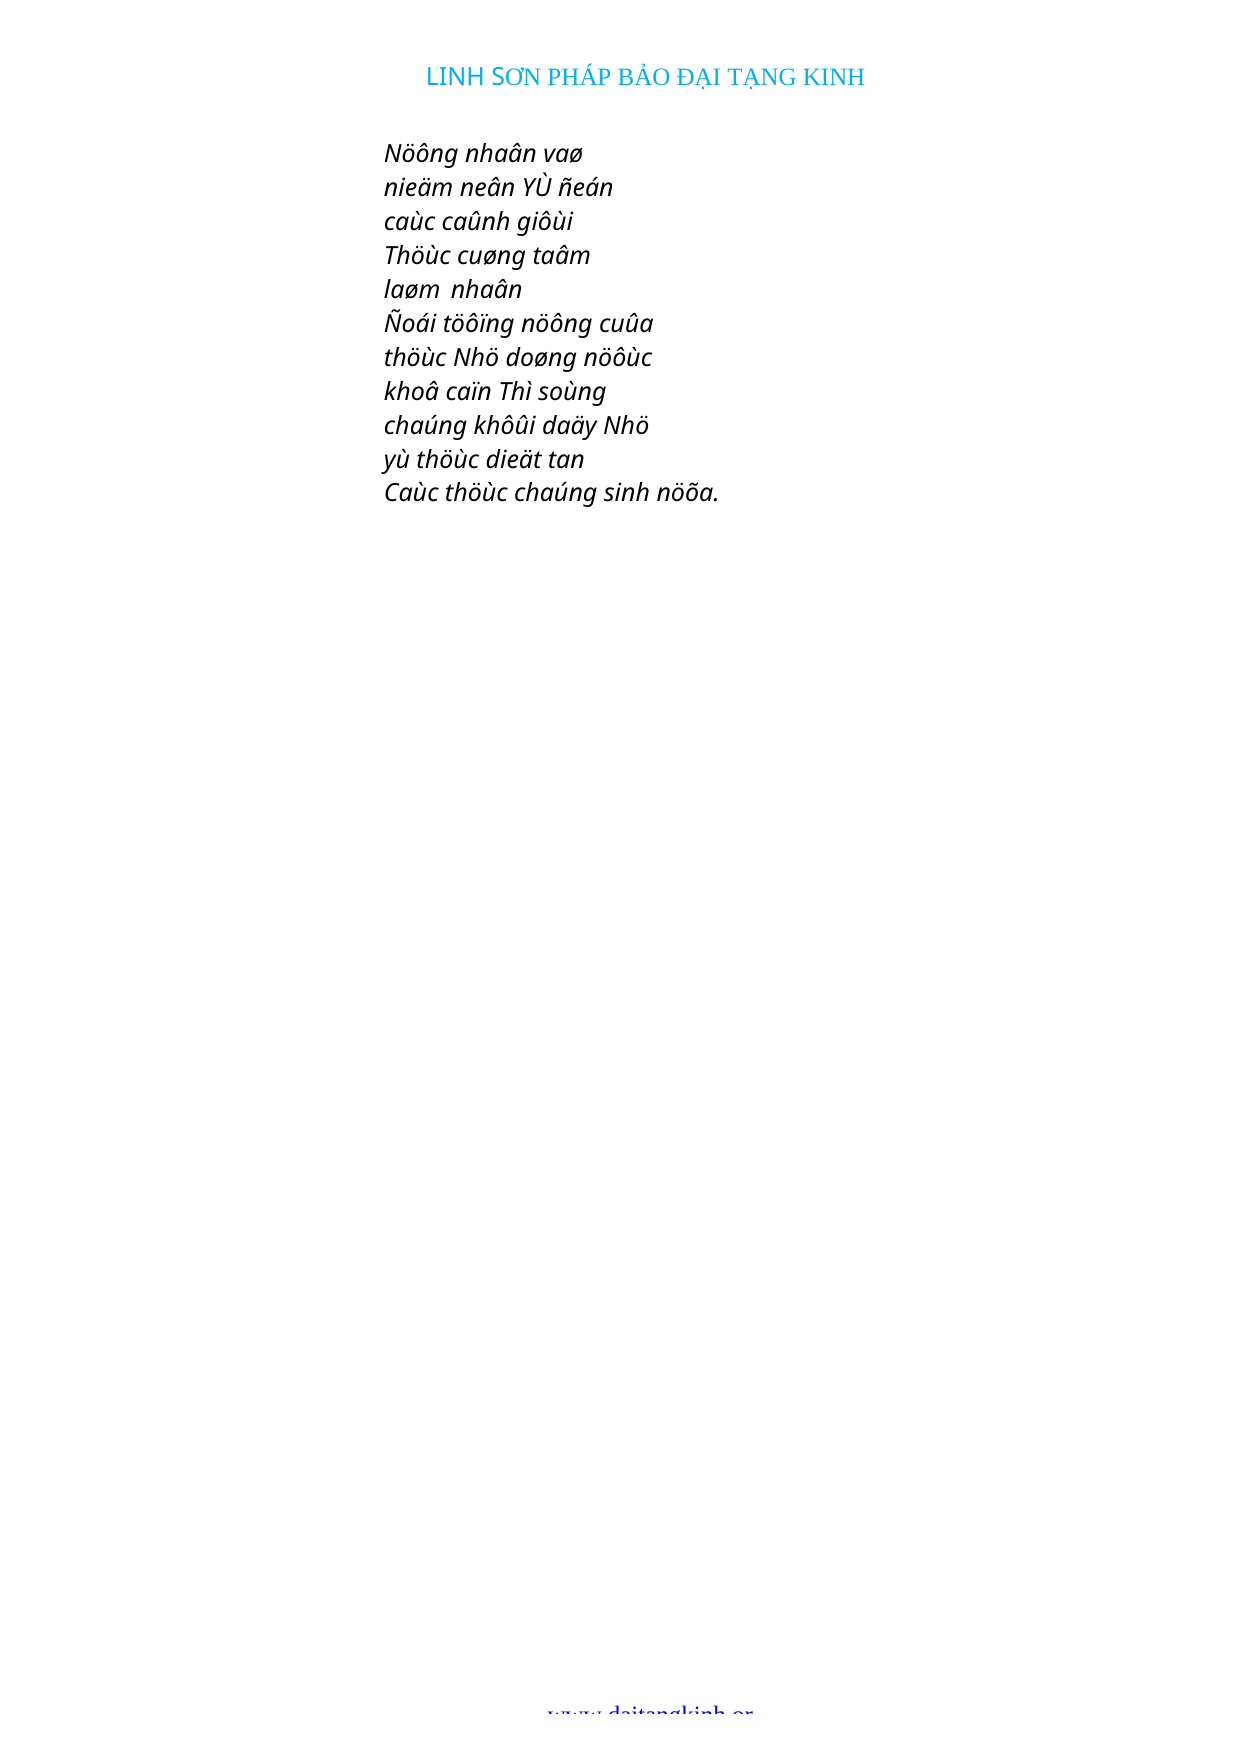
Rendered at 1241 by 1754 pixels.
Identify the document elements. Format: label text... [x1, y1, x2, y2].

text Ñoái töôïng nöông cuûa thöùc Nhö doøng nöôùc khoâ caïn Thì soùng chaúng khôûi daäy Nhö yù thöùc dieät tan [384, 306, 658, 476]
text Caùc thöùc chaúng sinh nöõa. [384, 476, 1105, 508]
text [384, 135, 646, 306]
